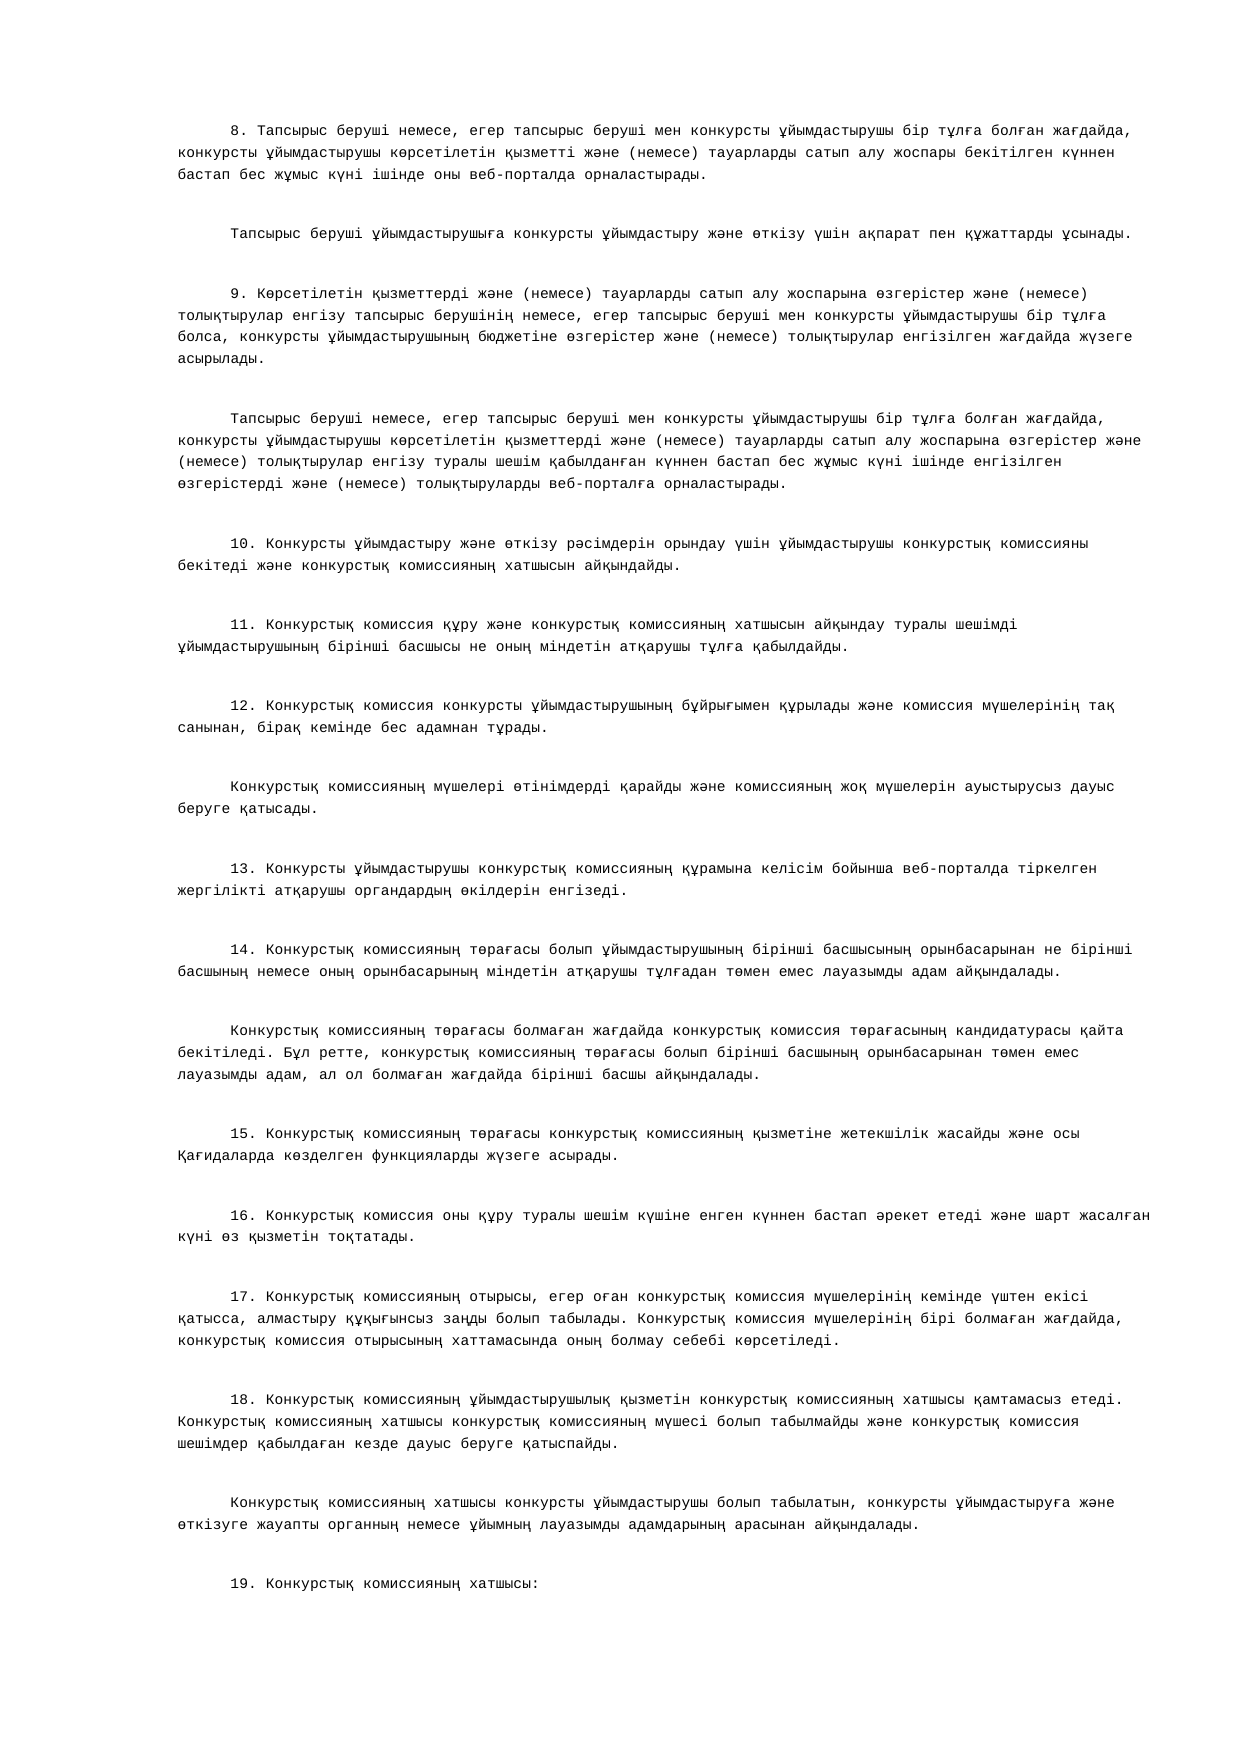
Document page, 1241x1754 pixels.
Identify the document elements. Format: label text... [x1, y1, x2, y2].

text 14. Конкурстық комиссияның төрағасы болып ұйымдастырушының бірінші басшысының орынбасарынан не бірінші басшының немесе оның орынбасарының міндетін атқарушы тұлғадан төмен емес лауазымды адам айқындалады. [177, 937, 1152, 981]
text 15. Конкурстық комиссияның төрағасы конкурстық комиссияның қызметіне жетекшілік жасайды және осы Қағидаларда көзделген функцияларды жүзеге асырады. [177, 1121, 1152, 1165]
text 19. Конкурстық комиссияның хатшысы: [177, 1571, 1152, 1593]
text 9. Көрсетілетін қызметтерді және (немесе) тауарларды сатып алу жоспарына өзгерістер және (немесе) толықтырулар енгізу тапсырыс берушінің немесе, егер тапсырыс беруші мен конкурсты ұйымдастырушы бір тұлға болса, конкурсты ұйымдастырушының бюджетіне өзгерістер және (немесе) толықтырулар енгізілген жағдайда жүзеге асырылады. [177, 281, 1152, 368]
text 11. Конкурстық комиссия құру және конкурстық комиссияның хатшысын айқындау туралы шешімді ұйымдастырушының бірінші басшысы не оның міндетін атқарушы тұлға қабылдайды. [177, 612, 1152, 656]
text Конкурстық комиссияның хатшысы конкурсты ұйымдастырушы болып табылатын, конкурсты ұйымдастыруға және өткізуге жауапты органның немесе ұйымның лауазымды адамдарының арасынан айқындалады. [177, 1490, 1152, 1534]
text 16. Конкурстық комиссия оны құру туралы шешім күшіне енген күннен бастап әрекет етеді және шарт жасалған күні өз қызметін тоқтатады. [177, 1202, 1152, 1246]
text Конкурстық комиссияның төрағасы болмаған жағдайда конкурстық комиссия төрағасының кандидатурасы қайта бекітіледі. Бұл ретте, конкурстық комиссияның төрағасы болып бірінші басшының орынбасарынан төмен емес лауазымды адам, ал ол болмаған жағдайда бірінші басшы айқындалады. [177, 1018, 1152, 1084]
text 8. Тапсырыс беруші немесе, егер тапсырыс беруші мен конкурсты ұйымдастырушы бір тұлға болған жағдайда, конкурсты ұйымдастырушы көрсетілетін қызметті және (немесе) тауарларды сатып алу жоспары бекітілген күннен бастап бес жұмыс күні ішінде оны веб-порталда орналастырады. [177, 118, 1152, 184]
text Конкурстық комиссияның мүшелері өтінімдерді қарайды және комиссияның жоқ мүшелерін ауыстырусыз дауыс беруге қатысады. [177, 774, 1152, 818]
text 17. Конкурстық комиссияның отырысы, егер оған конкурстық комиссия мүшелерінің кемінде үштен екісі қатысса, алмастыру құқығынсыз заңды болып табылады. Конкурстық комиссия мүшелерінің бірі болмаған жағдайда, конкурстық комиссия отырысының хаттамасында оның болмау себебі көрсетіледі. [177, 1284, 1152, 1349]
text Тапсырыс беруші ұйымдастырушыға конкурсты ұйымдастыру және өткізу үшін ақпарат пен құжаттарды ұсынады. [177, 221, 1152, 243]
text 18. Конкурстық комиссияның ұйымдастырушылық қызметін конкурстық комиссияның хатшысы қамтамасыз етеді. Конкурстық комиссияның хатшысы конкурстық комиссияның мүшесі болып табылмайды және конкурстық комиссия шешімдер қабылдаған кезде дауыс беруге қатыспайды. [177, 1387, 1152, 1452]
text Тапсырыс беруші немесе, егер тапсырыс беруші мен конкурсты ұйымдастырушы бір тұлға болған жағдайда, конкурсты ұйымдастырушы көрсетілетін қызметтерді және (немесе) тауарларды сатып алу жоспарына өзгерістер және (немесе) толықтырулар енгізу туралы шешім қабылданған күннен бастап бес жұмыс күні ішінде енгізілген өзгерістерді және (немесе) толықтыруларды веб-порталға орналастырады. [177, 406, 1152, 493]
text 12. Конкурстық комиссия конкурсты ұйымдастырушының бұйрығымен құрылады және комиссия мүшелерінің тақ санынан, бірақ кемінде бес адамнан тұрады. [177, 693, 1152, 737]
text 10. Конкурсты ұйымдастыру және өткізу рәсімдерін орындау үшін ұйымдастырушы конкурстық комиссияны бекітеді және конкурстық комиссияның хатшысын айқындайды. [177, 531, 1152, 574]
text 13. Конкурсты ұйымдастырушы конкурстық комиссияның құрамына келісім бойынша веб-порталда тіркелген жергілікті атқарушы органдардың өкілдерін енгізеді. [177, 856, 1152, 899]
